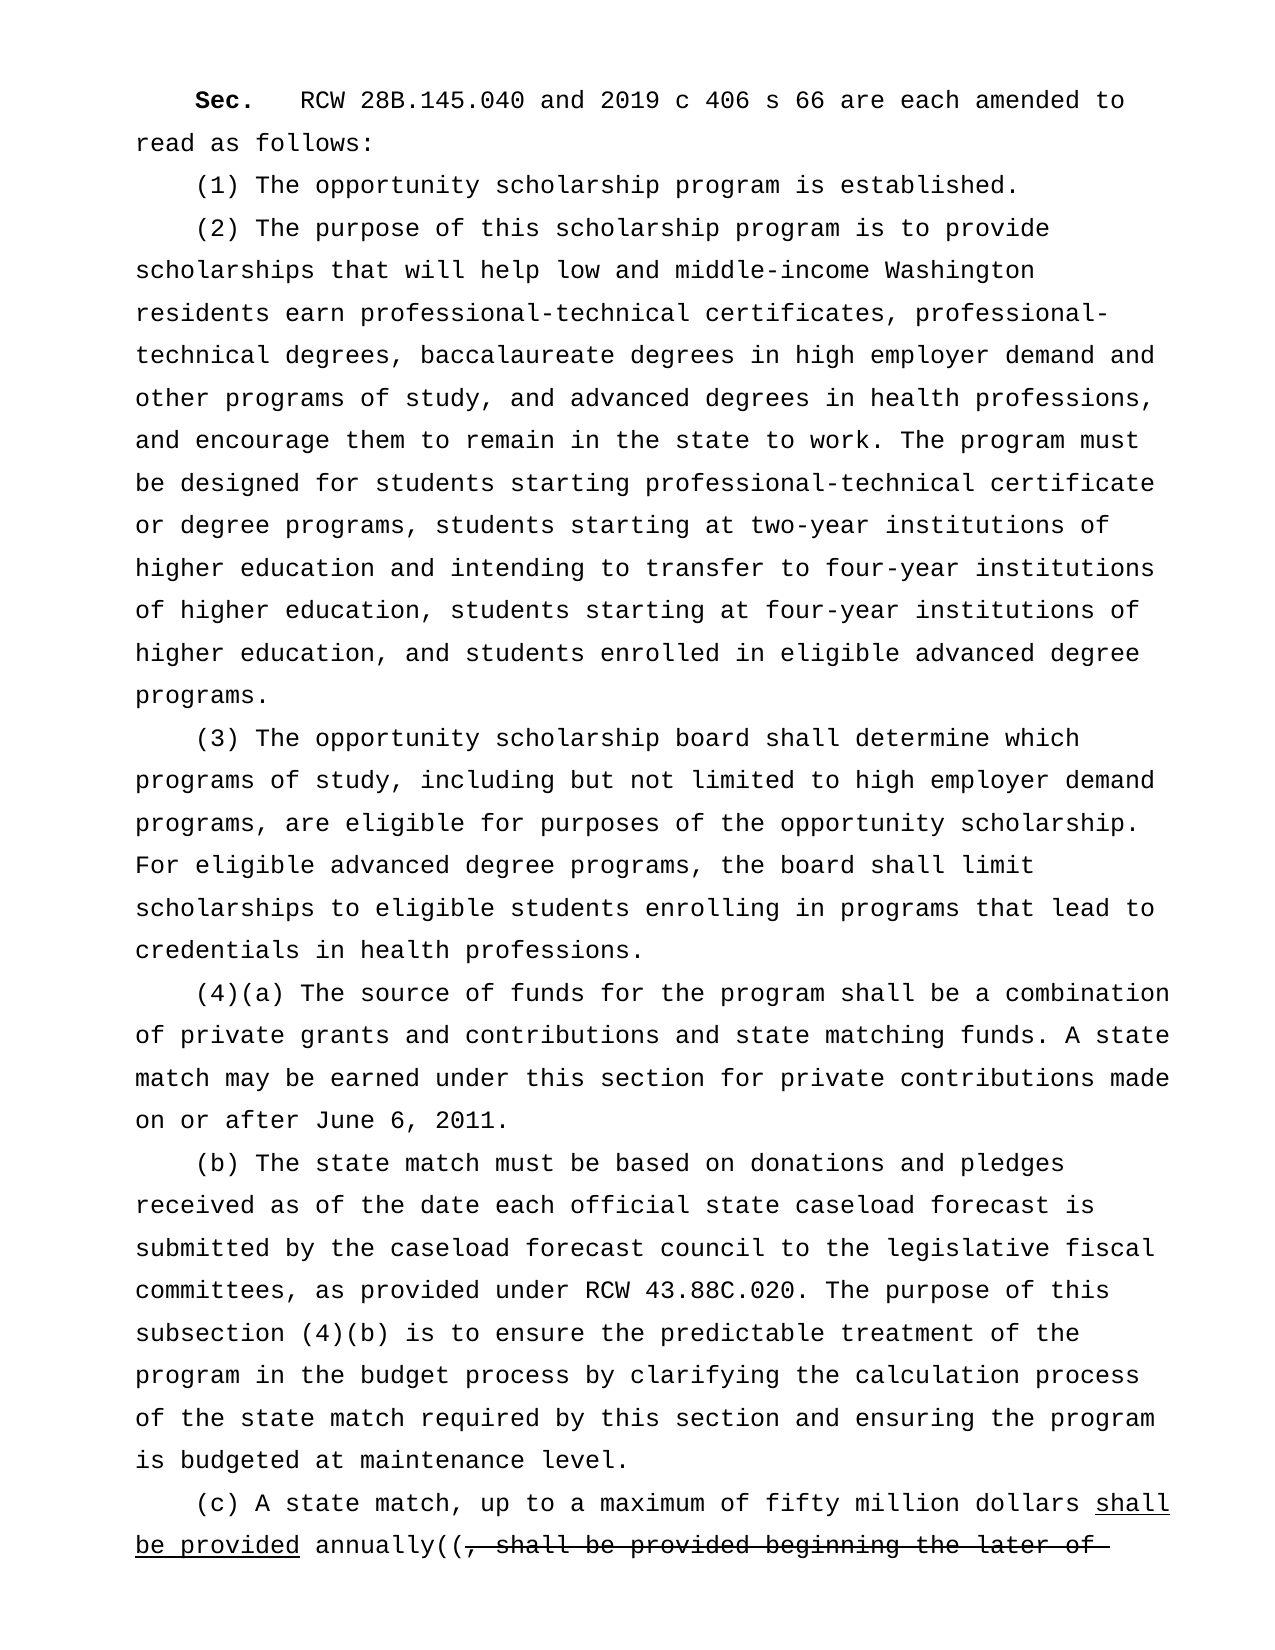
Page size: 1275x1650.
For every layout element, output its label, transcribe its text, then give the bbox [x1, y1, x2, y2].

text Sec. RCW 28B.145.040 and 2019 c 406 s 66 are each amended to read as follows: [135, 75, 1170, 160]
text (2) The purpose of this scholarship program is to provide scholarships that will help low and middle-income Washington residents earn professional-technical certificates, professional-technical degrees, baccalaureate degrees in high employer demand and other programs of study, and advanced degrees in health professions, and encourage them to remain in the state to work. The program must be designed for students starting professional-technical certificate or degree programs, students starting at two-year institutions of higher education and intending to transfer to four-year institutions of higher education, students starting at four-year institutions of higher education, and students enrolled in eligible advanced degree programs. [135, 202, 1170, 712]
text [135, 1477, 1170, 1562]
text (b) The state match must be based on donations and pledges received as of the date each official state caseload forecast is submitted by the caseload forecast council to the legislative fiscal committees, as provided under RCW 43.88C.020. The purpose of this subsection (4)(b) is to ensure the predictable treatment of the program in the budget process by clarifying the calculation process of the state match required by this section and ensuring the program is budgeted at maintenance level. [135, 1137, 1170, 1477]
text (1) The opportunity scholarship program is established. [135, 160, 1170, 202]
text (3) The opportunity scholarship board shall determine which programs of study, including but not limited to high employer demand programs, are eligible for purposes of the opportunity scholarship. For eligible advanced degree programs, the board shall limit scholarships to eligible students enrolling in programs that lead to credentials in health professions. [135, 712, 1170, 967]
text (4)(a) The source of funds for the program shall be a combination of private grants and contributions and state matching funds. A state match may be earned under this section for private contributions made on or after June 6, 2011. [135, 967, 1170, 1137]
